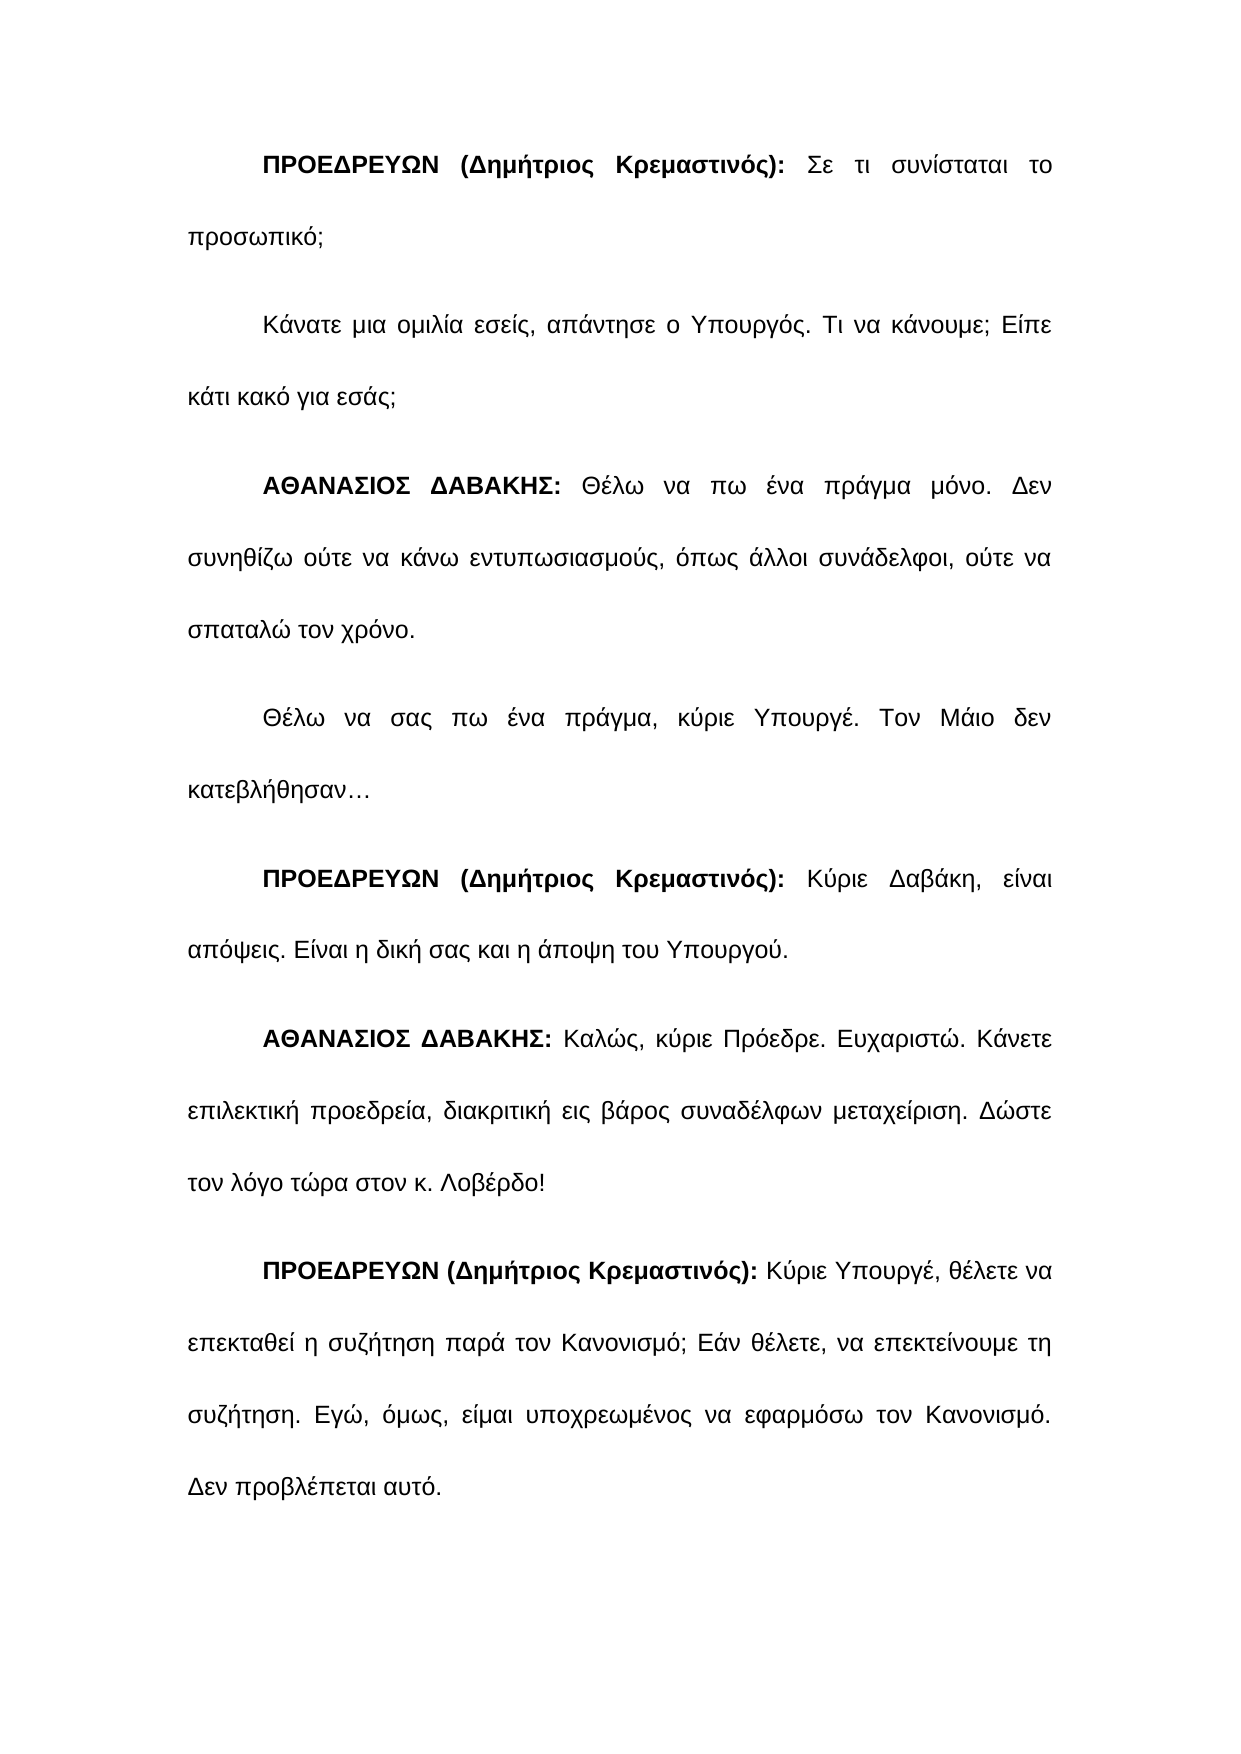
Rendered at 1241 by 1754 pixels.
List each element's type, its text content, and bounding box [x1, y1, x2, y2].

text ΠΡΟΕΔΡΕΥΩΝ (Δημήτριος Κρεμαστινός): Κύριε Υπουργέ, θέλετε να επεκταθεί η συζήτηση παρά τον Κανονισμό; Εάν θέλετε, να επεκτείνουμε τη συζήτηση. Εγώ, όμως, είμαι υποχρεωμένος να εφαρμόσω τον Κανονισμό. Δεν προβλέπεται αυτό. [187, 1256, 1053, 1501]
text Θέλω να σας πω ένα πράγμα, κύριε Υπουργέ. Τον Μάιο δεν κατεβλήθησαν… [187, 703, 1053, 804]
text ΠΡΟΕΔΡΕΥΩΝ (Δημήτριος Κρεμαστινός): Σε τι συνίσταται το προσωπικό; [187, 150, 1053, 251]
text ΑΘΑΝΑΣΙΟΣ ΔΑΒΑΚΗΣ: Θέλω να πω ένα πράγμα μόνο. Δεν συνηθίζω ούτε να κάνω εντυπωσιασμούς, όπως άλλοι συνάδελφοι, ούτε να σπαταλώ τον χρόνο. [187, 471, 1053, 643]
text ΑΘΑΝΑΣΙΟΣ ΔΑΒΑΚΗΣ: Καλώς, κύριε Πρόεδρε. Ευχαριστώ. Κάνετε επιλεκτική προεδρεία, διακριτική εις βάρος συναδέλφων μεταχείριση. Δώστε τον λόγο τώρα στον κ. Λοβέρδο! [187, 1024, 1053, 1196]
text Κάνατε μια ομιλία εσείς, απάντησε ο Υπουργός. Τι να κάνουμε; Είπε κάτι κακό για εσάς; [187, 310, 1053, 411]
text ΠΡΟΕΔΡΕΥΩΝ (Δημήτριος Κρεμαστινός): Κύριε Δαβάκη, είναι απόψεις. Είναι η δική σας και η άποψη του Υπουργού. [187, 863, 1053, 964]
